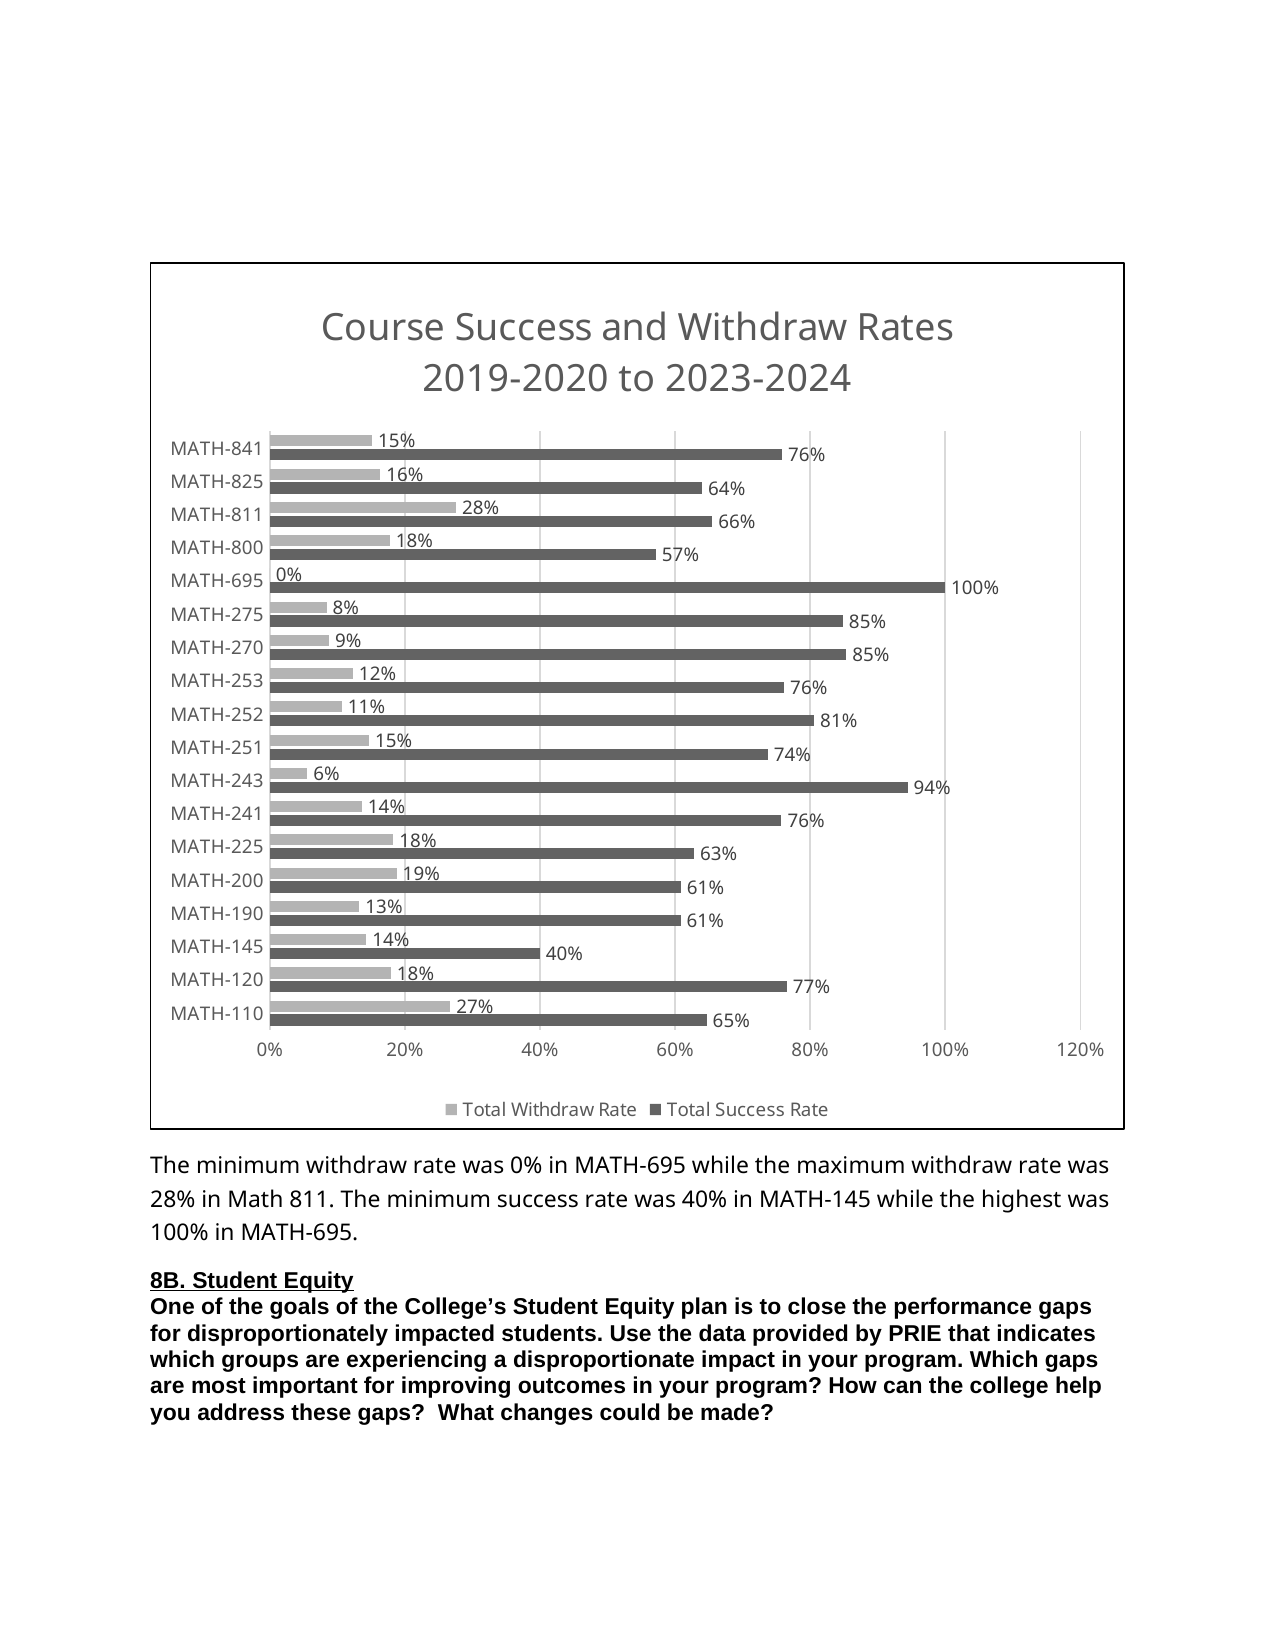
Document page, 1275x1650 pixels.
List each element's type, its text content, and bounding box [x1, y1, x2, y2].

text One of the goals of the College’s Student Equity plan is to close the performance gaps for disproportionately impacted students. Use the data provided by PRIE that indicates which groups are experiencing a disproportionate impact in your program. Which gaps are most important for improving outcomes in your program? How can the college help you address these gaps? What changes could be made? [150, 1293, 1125, 1425]
text 8B. Student Equity [150, 1267, 1125, 1293]
text The minimum withdraw rate was 0% in MATH-695 while the maximum withdraw rate was 28% in Math 811. The minimum success rate was 40% in MATH-145 while the highest was 100% in MATH-695. [150, 1149, 1125, 1248]
